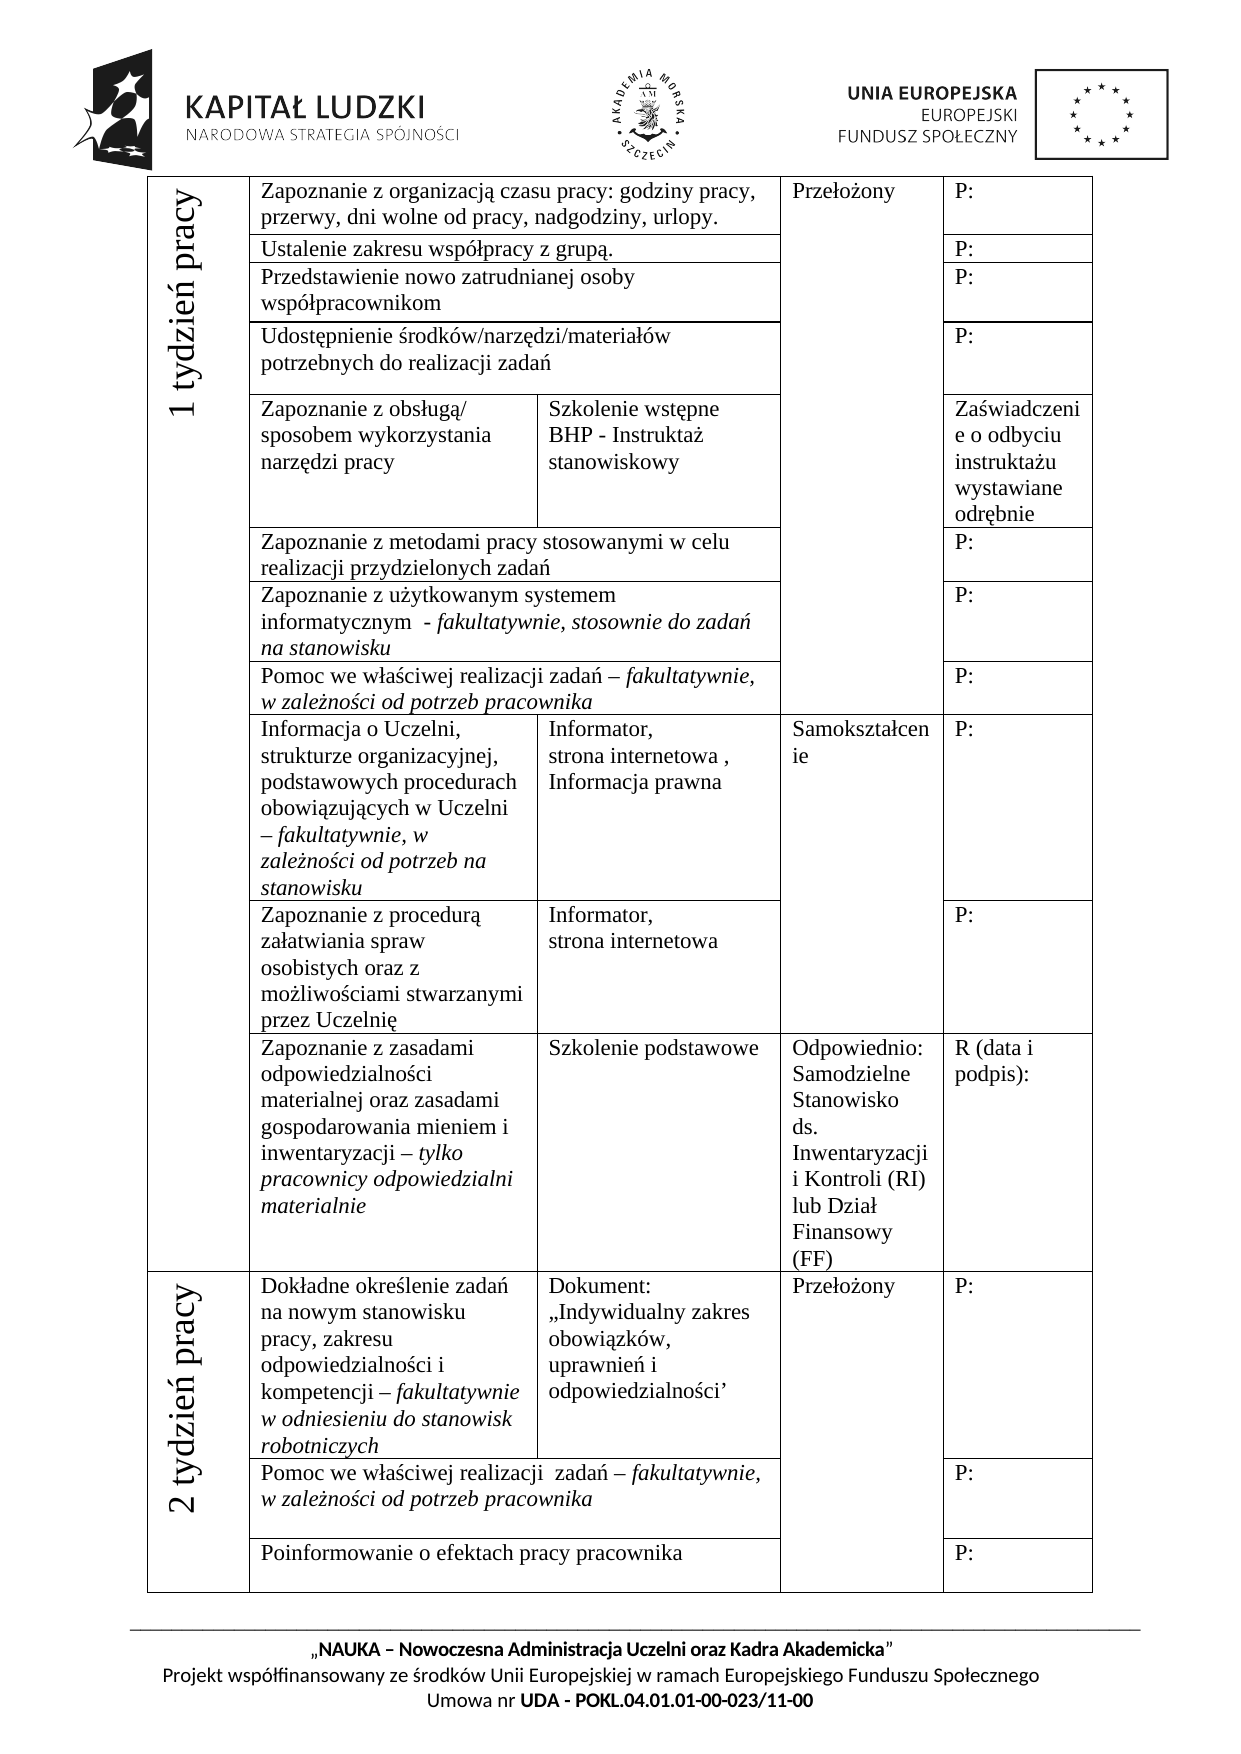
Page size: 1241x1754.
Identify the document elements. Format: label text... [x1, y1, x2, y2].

table_cell R (data i podpis): [944, 1034, 1092, 1271]
table_cell P: [944, 528, 1092, 581]
table_cell Zapoznanie z użytkowanym systemem informatycznym - fakultatywnie, stosownie do zadań na stanowisku [250, 582, 780, 661]
table_cell Informator, strona internetowa [538, 901, 780, 1033]
table_cell P: [944, 1459, 1092, 1538]
table_cell Pomoc we właściwej realizacji zadań – fakultatywnie, w zależności od potrzeb pracownika [250, 662, 780, 714]
table_cell Dokładne określenie zadań na nowym stanowisku pracy, zakresu odpowiedzialności i kompetencji – fakultatywnie w odniesieniu do stanowisk robotniczych [250, 1272, 537, 1458]
table_cell P: [944, 235, 1092, 262]
table_cell P: [944, 323, 1092, 394]
table_cell Przełożony [781, 177, 943, 714]
table_cell Ustalenie zakresu współpracy z grupą. [250, 235, 780, 262]
table_cell P: [944, 582, 1092, 661]
table_cell Zapoznanie z metodami pracy stosowanymi w celu realizacji przydzielonych zadań [250, 528, 780, 581]
picture [52, 31, 1188, 188]
table_cell P: [944, 1539, 1092, 1592]
table_cell Odpowiednio: Samodzielne Stanowisko ds. Inwentaryzacji i Kontroli (RI) lub Dział Finansowy (FF) [781, 1034, 943, 1271]
table_cell Szkolenie wstępne BHP - Instruktaż stanowiskowy [538, 395, 780, 527]
table_cell 1 tydzień pracy [148, 177, 249, 1271]
table_cell Zapoznanie z procedurą załatwiania spraw osobistych oraz z możliwościami stwarzanymi przez Uczelnię [250, 901, 537, 1033]
table_cell Informacja o Uczelni, strukturze organizacyjnej, podstawowych procedurach obowiązujących w Uczelni – fakultatywnie, w zależności od potrzeb na stanowisku [250, 715, 537, 900]
table_cell P: [944, 177, 1092, 234]
table_cell Zapoznanie z organizacją czasu pracy: godziny pracy, przerwy, dni wolne od pracy, nadgodziny, urlopy. [250, 177, 780, 234]
table_cell Szkolenie podstawowe [538, 1034, 780, 1271]
table_cell Przedstawienie nowo zatrudnianej osoby współpracownikom [250, 263, 780, 321]
table_cell Przełożony [781, 1272, 943, 1592]
table_cell P: [944, 1272, 1092, 1458]
table_cell Udostępnienie środków/narzędzi/materiałów potrzebnych do realizacji zadań [250, 323, 780, 394]
table_cell Samokształcenie [781, 715, 943, 1033]
table_cell P: [944, 901, 1092, 1033]
table_cell P: [944, 715, 1092, 900]
table_cell Zapoznanie z zasadami odpowiedzialności materialnej oraz zasadami gospodarowania mieniem i inwentaryzacji – tylko pracownicy odpowiedzialni materialnie [250, 1034, 537, 1271]
table_cell Poinformowanie o efektach pracy pracownika [250, 1539, 780, 1592]
table_cell Zapoznanie z obsługą/ sposobem wykorzystania narzędzi pracy [250, 395, 537, 527]
table_cell Zaświadczenie o odbyciu instruktażu wystawiane odrębnie [944, 395, 1092, 527]
table_cell P: [944, 263, 1092, 321]
table_cell Dokument: „Indywidualny zakres obowiązków, uprawnień i odpowiedzialności’ [538, 1272, 780, 1458]
table_cell Pomoc we właściwej realizacji zadań – fakultatywnie, w zależności od potrzeb pracownika [250, 1459, 780, 1538]
table_cell 2 tydzień pracy [148, 1272, 249, 1592]
table_cell Informator, strona internetowa , Informacja prawna [538, 715, 780, 900]
table_cell P: [944, 662, 1092, 714]
